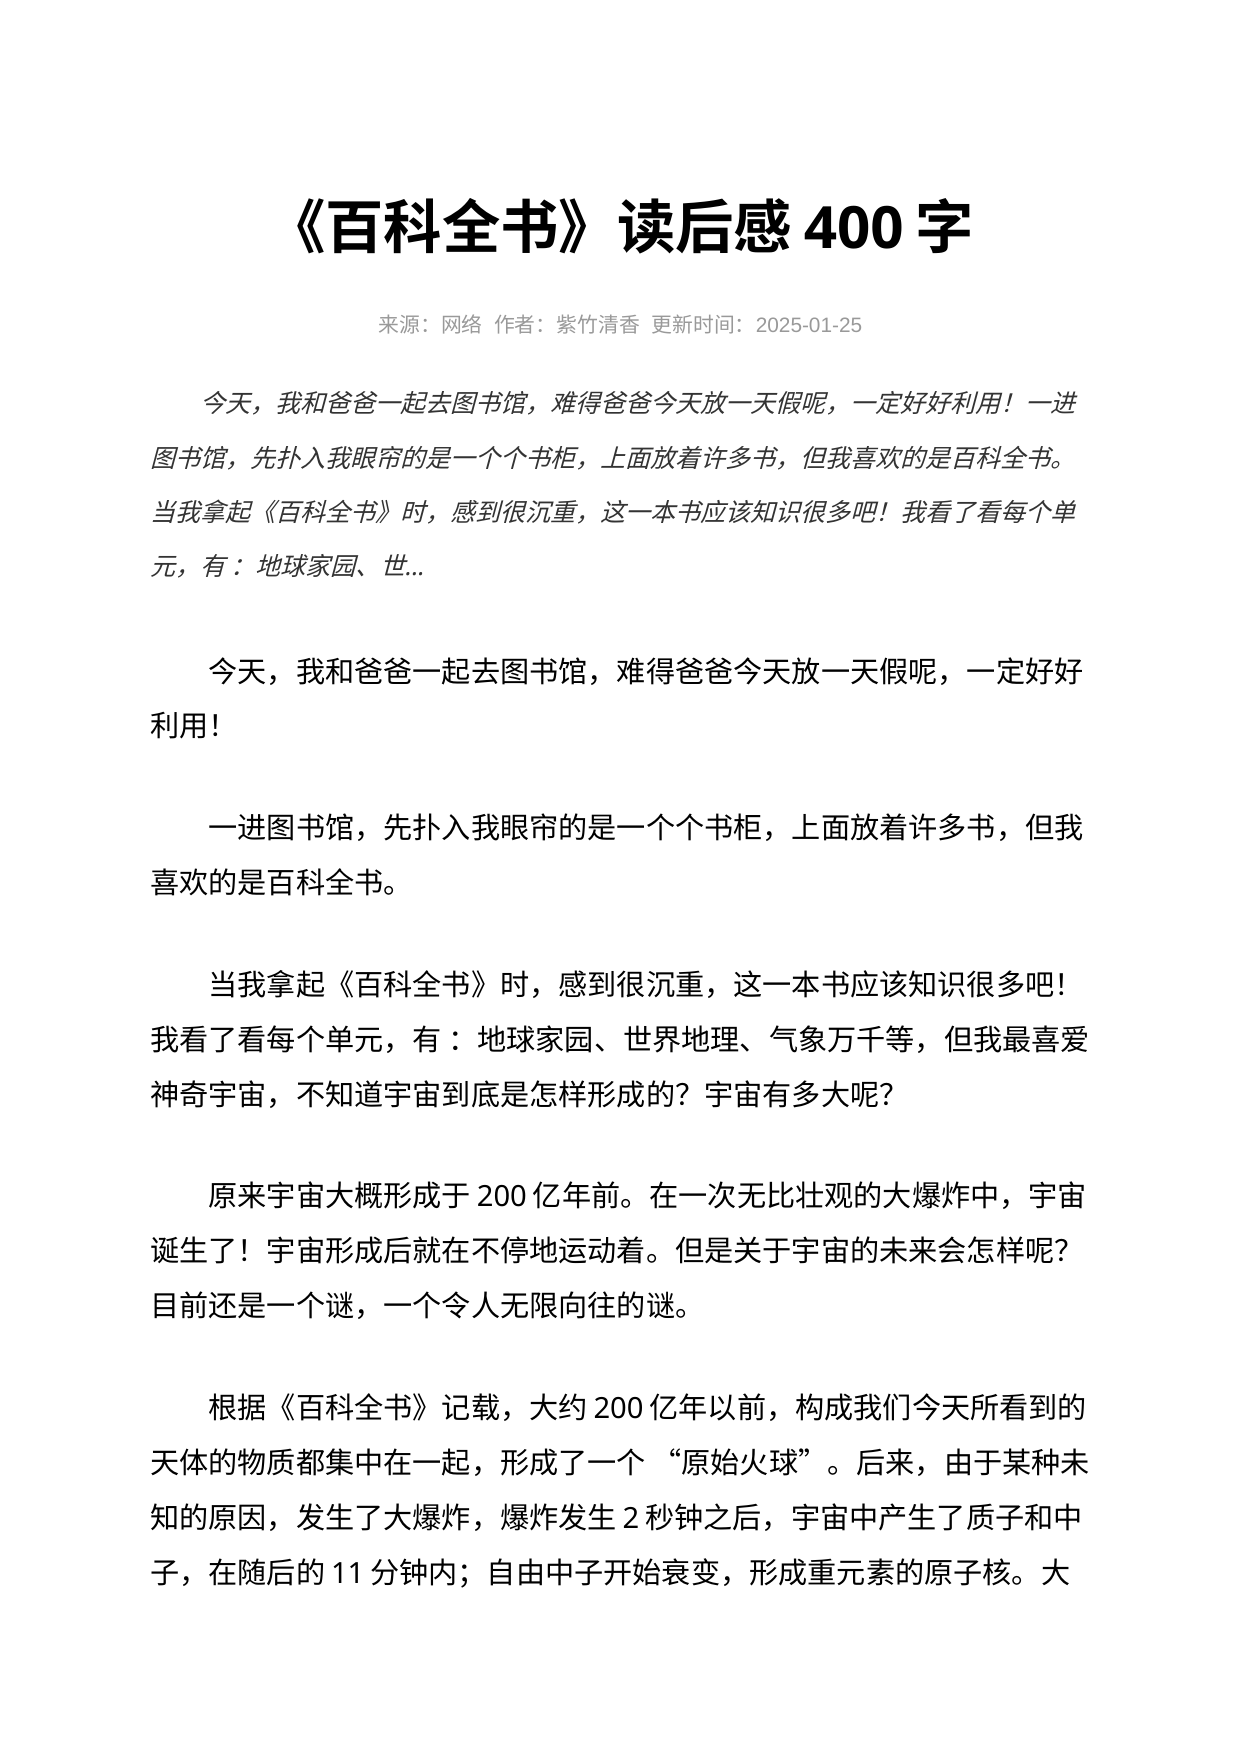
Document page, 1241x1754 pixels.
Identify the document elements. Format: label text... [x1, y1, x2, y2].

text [150, 1385, 1090, 1592]
subtitle 《百科全书》读后感400字 [150, 181, 1090, 266]
text 原来宇宙大概形成于200亿年前。在一次无比壮观的大爆炸中，宇宙诞生了！宇宙形成后就在不停地运动着。但是关于宇宙的未来会怎样呢？目前还是一个谜，一个令人无限向往的谜。 [150, 1173, 1090, 1325]
text 今天，我和爸爸一起去图书馆，难得爸爸今天放一天假呢，一定好好利用！一进图书馆，先扑入我眼帘的是一个个书柜，上面放着许多书，但我喜欢的是百科全书。当我拿起《百科全书》时，感到很沉重，这一本书应该知识很多吧！我看了看每个单元，有 ：地球家园、世... [150, 384, 1090, 583]
text 今天，我和爸爸一起去图书馆，难得爸爸今天放一天假呢，一定好好利用！ [150, 648, 1090, 745]
text 一进图书馆，先扑入我眼帘的是一个个书柜，上面放着许多书，但我喜欢的是百科全书。 [150, 805, 1090, 902]
text 来源：网络 作者：紫竹清香 更新时间：2025-01-25 [150, 313, 1090, 337]
text 当我拿起《百科全书》时，感到很沉重，这一本书应该知识很多吧！我看了看每个单元，有 ：地球家园、世界地理、气象万千等，但我最喜爱神奇宇宙，不知道宇宙到底是怎样形成的？宇宙有多大呢？ [150, 961, 1090, 1113]
